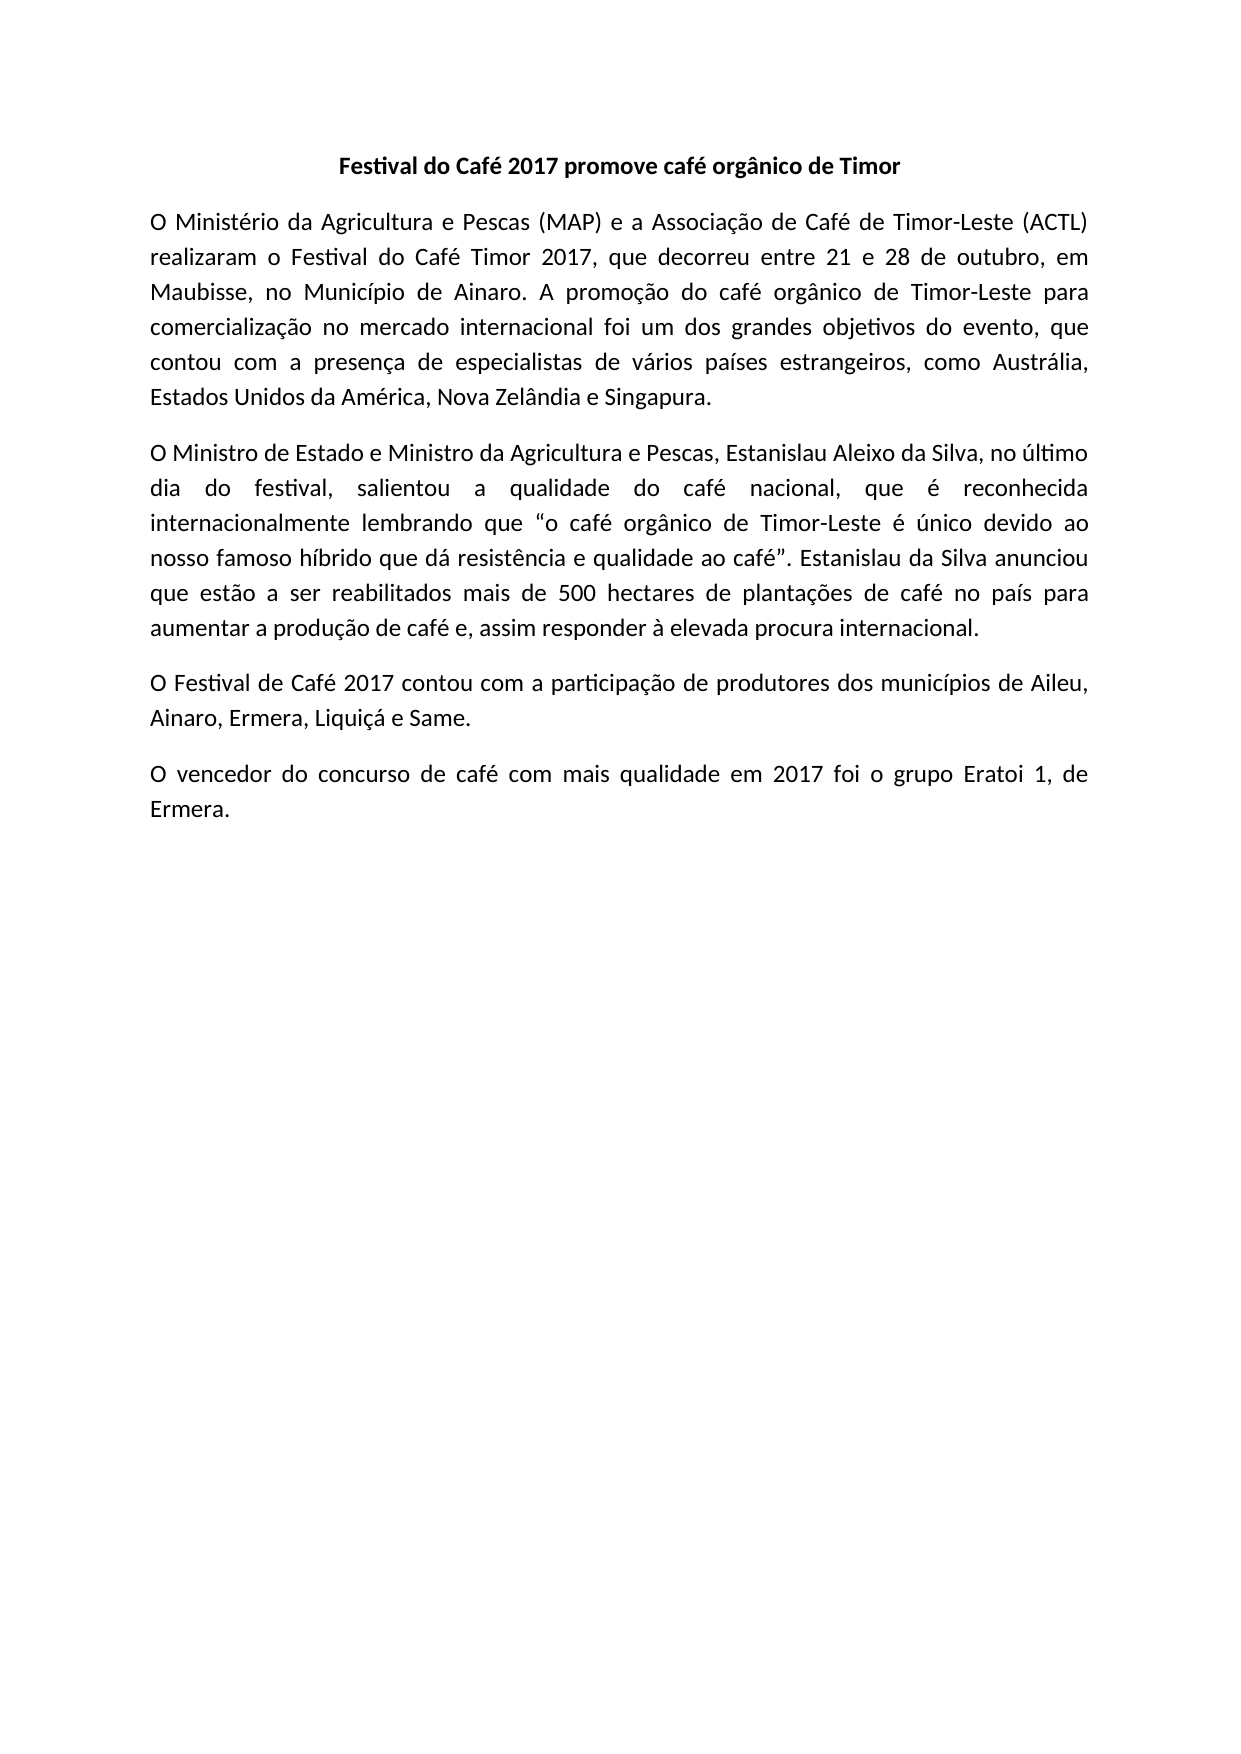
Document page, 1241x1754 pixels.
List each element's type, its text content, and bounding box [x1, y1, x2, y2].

text O Festival de Café 2017 contou com a participação de produtores dos municípios de Aileu, Ainaro, Ermera, Liquiçá e Same. [150, 667, 1090, 733]
text Festival do Café 2017 promove café orgânico de Timor [150, 150, 1090, 181]
text O vencedor do concurso de café com mais qualidade em 2017 foi o grupo Eratoi 1, de Ermera. [150, 758, 1090, 824]
text O Ministério da Agricultura e Pescas (MAP) e a Associação de Café de Timor-Leste (ACTL) realizaram o Festival do Café Timor 2017, que decorreu entre 21 e 28 de outubro, em Maubisse, no Município de Ainaro. A promoção do café orgânico de Timor-Leste para comercialização no mercado internacional foi um dos grandes objetivos do evento, que contou com a presença de especialistas de vários países estrangeiros, como Austrália, Estados Unidos da América, Nova Zelândia e Singapura. [150, 206, 1090, 411]
text O Ministro de Estado e Ministro da Agricultura e Pescas, Estanislau Aleixo da Silva, no último dia do festival, salientou a qualidade do café nacional, que é reconhecida internacionalmente lembrando que “o café orgânico de Timor-Leste é único devido ao nosso famoso híbrido que dá resistência e qualidade ao café”. Estanislau da Silva anunciou que estão a ser reabilitados mais de 500 hectares de plantações de café no país para aumentar a produção de café e, assim responder à elevada procura internacional. [150, 437, 1090, 642]
